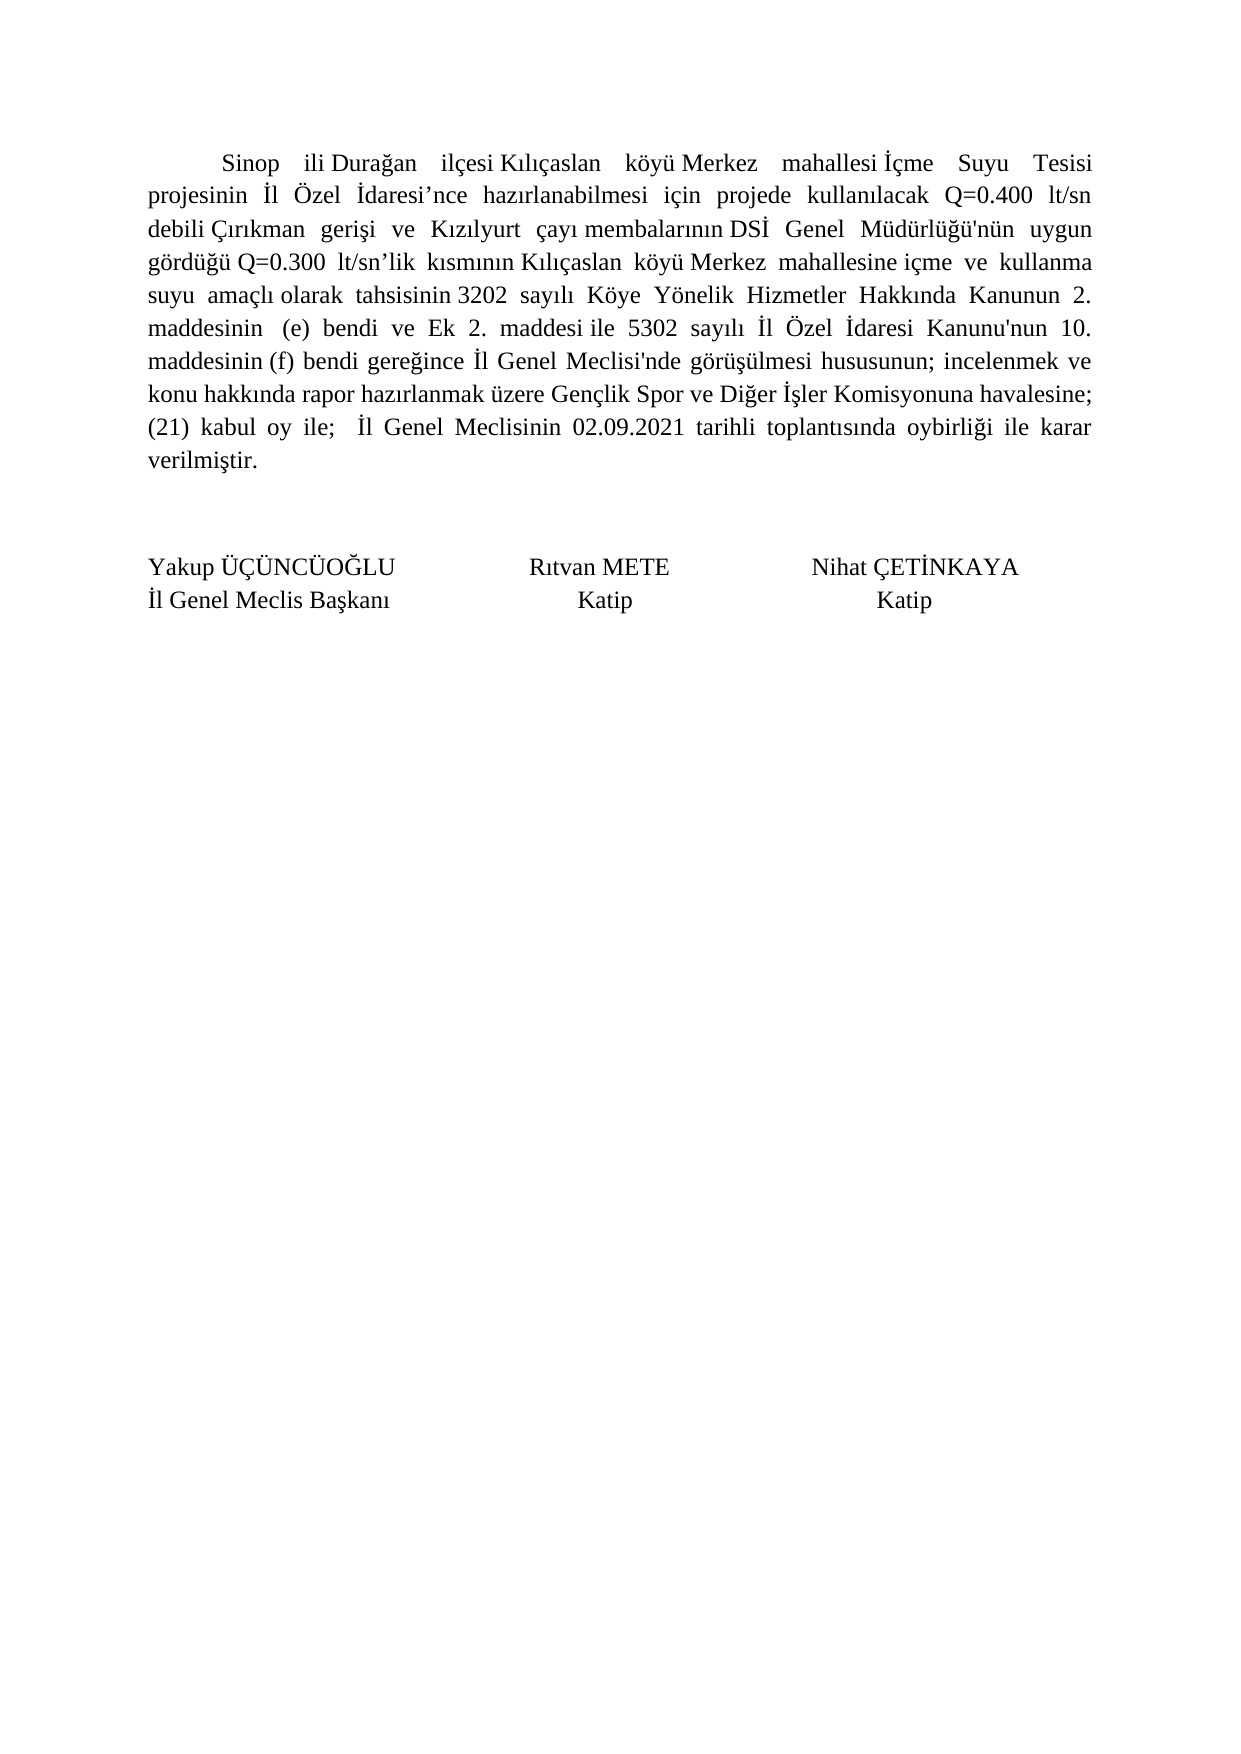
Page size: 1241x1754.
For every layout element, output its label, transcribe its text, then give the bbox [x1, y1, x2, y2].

text Sinop ili Durağan ilçesi Kılıçaslan köyü Merkez mahallesi İçme Suyu Tesisi projesinin İl Özel İdaresi’nce hazırlanabilmesi için projede kullanılacak Q=0.400 lt/sn debili Çırıkman gerişi ve Kızılyurt çayı membalarının DSİ Genel Müdürlüğü'nün uygun gördüğü Q=0.300 lt/sn’lik kısmının Kılıçaslan köyü Merkez mahallesine içme ve kullanma suyu amaçlı olarak tahsisinin 3202 sayılı Köye Yönelik Hizmetler Hakkında Kanunun 2. maddesinin (e) bendi ve Ek 2. maddesi ile 5302 sayılı İl Özel İdaresi Kanunu'nun 10. maddesinin (f) bendi gereğince İl Genel Meclisi'nde görüşülmesi hususunun; incelenmek ve konu hakkında rapor hazırlanmak üzere Gençlik Spor ve Diğer İşler Komisyonuna havalesine; (21) kabul oy ile; İl Genel Meclisinin 02.09.2021 tarihli toplantısında oybirliği ile karar verilmiştir. [148, 148, 1093, 473]
text Yakup ÜÇÜNCÜOĞLU Rıtvan METE Nihat ÇETİNKAYA İl Genel Meclis Başkanı Katip Katip [148, 552, 1093, 614]
